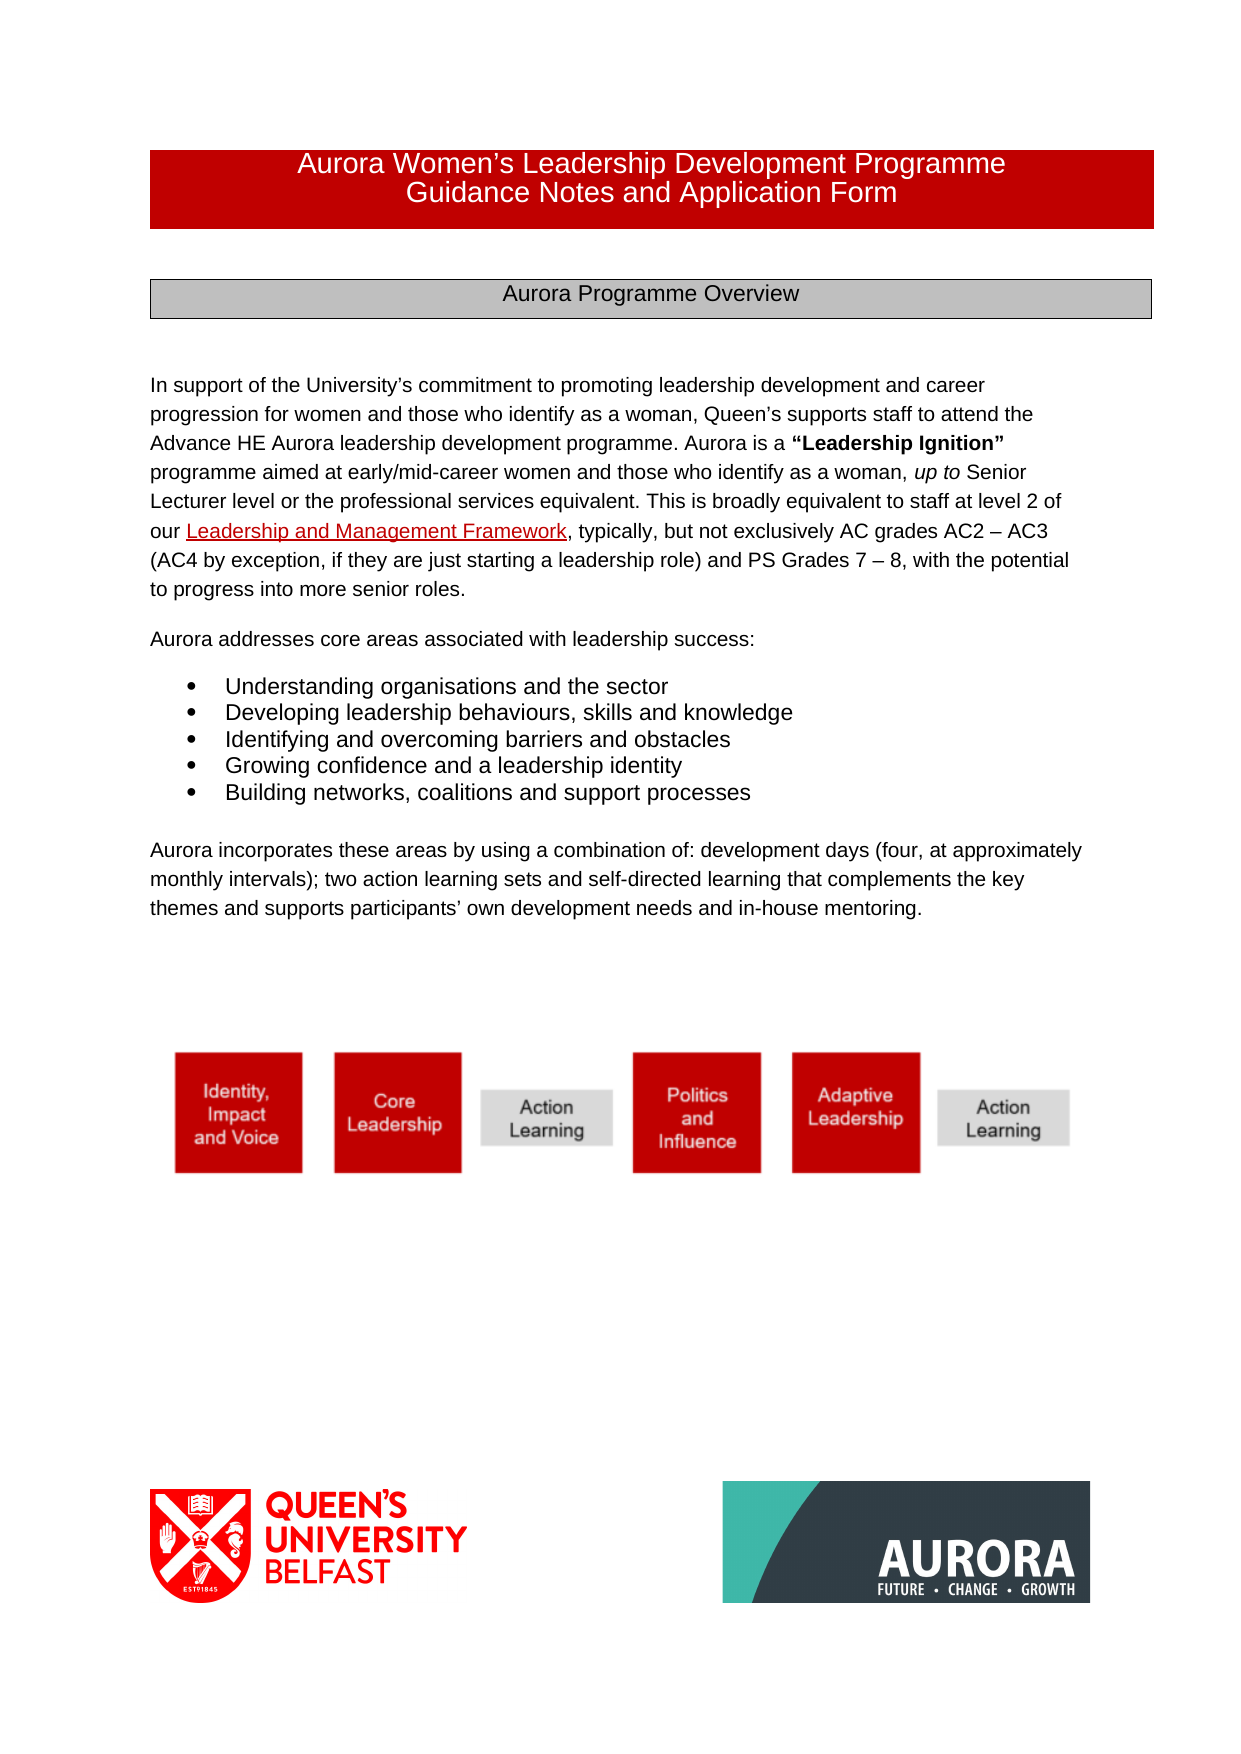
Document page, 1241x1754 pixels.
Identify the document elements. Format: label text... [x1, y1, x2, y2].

list Growing confidence and a leadership identity [187, 752, 1090, 778]
list Developing leadership behaviours, skills and knowledge [187, 699, 1090, 726]
text Aurora incorporates these areas by using a combination of: development days (four, at approximately monthly intervals); two action learning sets and self-directed learning that complements the key themes and supports participants’ own development needs and in-house mentoring. [150, 805, 1090, 921]
picture [157, 1040, 1084, 1231]
text In support of the University’s commitment to promoting leadership development and career progression for women and those who identify as a woman, Queen’s supports staff to attend the Advance HE Aurora leadership development programme. Aurora is a “Leadership Ignition” programme aimed at early/mid-career women and those who identify as a woman, up to Senior Lecturer level or the professional services equivalent. This is broadly equivalent to staff at level 2 of our Leadership and Management Framework, typically, but not exclusively AC grades AC2 – AC3 (AC4 by exception, if they are just starting a leadership role) and PS Grades 7 – 8, with the potential to progress into more senior roles. [150, 369, 1090, 602]
list Identifying and overcoming barriers and obstacles [187, 726, 1090, 752]
list Understanding organisations and the sector [187, 673, 1090, 699]
table_header Aurora Programme Overview [151, 280, 1151, 318]
text Aurora addresses core areas associated with leadership success: [150, 623, 1090, 652]
list Building networks, coalitions and support processes [187, 778, 1090, 805]
picture [722, 1481, 1091, 1603]
picture [150, 1489, 467, 1603]
table_header Aurora Women’s Leadership Development Programme Guidance Notes and Application Form [150, 150, 1154, 229]
